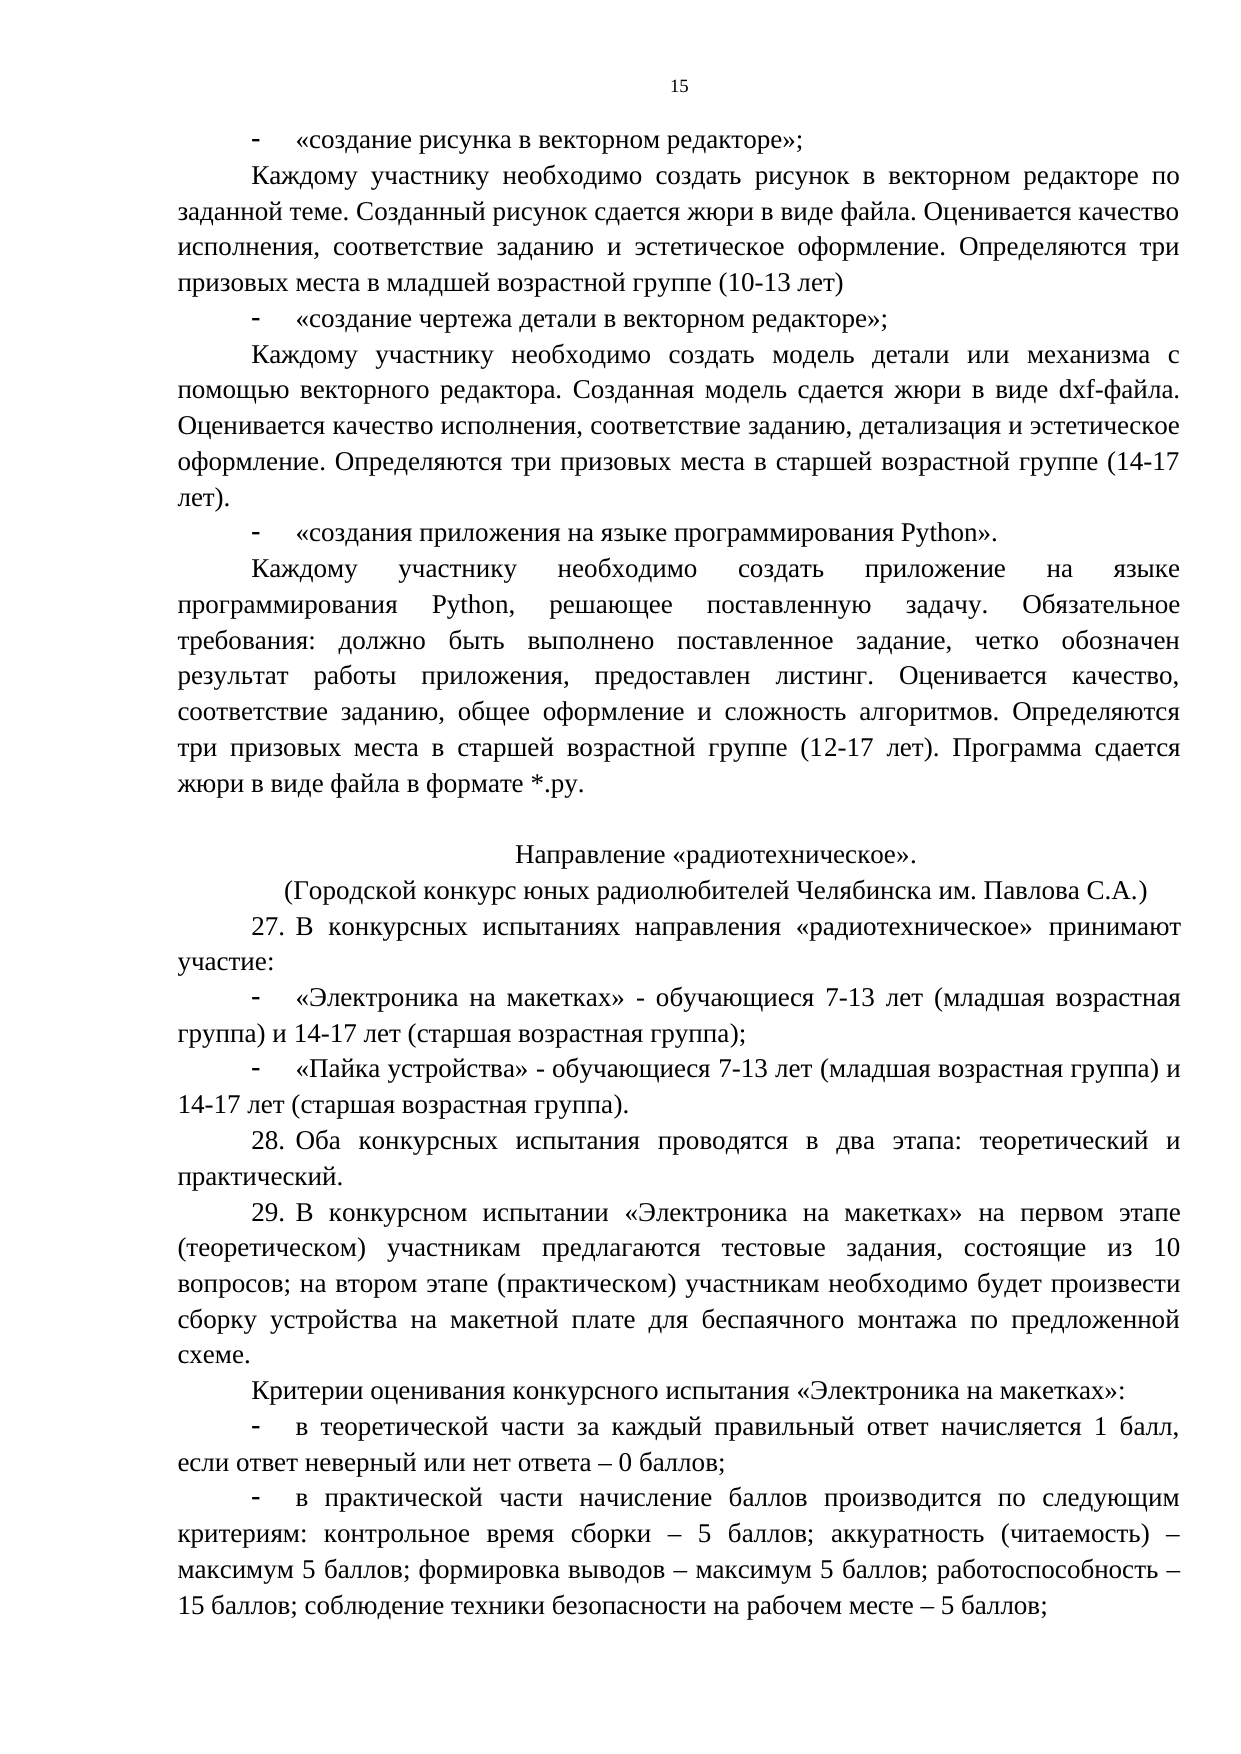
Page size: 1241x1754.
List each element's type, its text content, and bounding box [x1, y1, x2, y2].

text Каждому участнику необходимо создать модель детали или механизма с помощью векторного редактора. Созданная модель сдается жюри в виде dxf-файла. Оценивается качество исполнения, соответствие заданию, детализация и эстетическое оформление. Определяются три призовых места в старшей возрастной группе (14-17 лет). [177, 338, 1181, 512]
text Каждому участнику необходимо создать рисунок в векторном редакторе по заданной теме. Созданный рисунок сдается жюри в виде файла. Оценивается качество исполнения, соответствие заданию и эстетическое оформление. Определяются три призовых места в младшей возрастной группе (10-13 лет) [177, 159, 1181, 297]
list В конкурсном испытании «Электроника на макетках» на первом этапе (теоретическом) участникам предлагаются тестовые задания, состоящие из 10 вопросов; на втором этапе (практическом) участникам необходимо будет произвести сборку устройства на макетной плате для беспаячного монтажа по предложенной схеме. [177, 1196, 1181, 1370]
list в теоретической части за каждый правильный ответ начисляется 1 балл, если ответ неверный или нет ответа – 0 баллов; [177, 1410, 1181, 1477]
list в практической части начисление баллов производится по следующим критериям: контрольное время сборки – 5 баллов; аккуратность (читаемость) – максимум 5 баллов; формировка выводов – максимум 5 баллов; работоспособность – 15 баллов; соблюдение техники безопасности на рабочем месте – 5 баллов; [177, 1482, 1181, 1620]
list Оба конкурсных испытания проводятся в два этапа: теоретический и практический. [177, 1124, 1181, 1191]
text (Городской конкурс юных радиолюбителей Челябинска им. Павлова С.А.) [177, 874, 1181, 905]
list «Электроника на макетках» - обучающиеся 7-13 лет (младшая возрастная группа) и 14-17 лет (старшая возрастная группа); [177, 981, 1181, 1048]
list «Пайка устройства» - обучающиеся 7-13 лет (младшая возрастная группа) и 14-17 лет (старшая возрастная группа). [177, 1053, 1181, 1119]
list В конкурсных испытаниях направления «радиотехническое» принимают участие: [177, 909, 1181, 976]
list «создание рисунка в векторном редакторе»; [177, 123, 1181, 154]
text Критерии оценивания конкурсного испытания «Электроника на макетках»: [177, 1374, 1181, 1405]
text Направление «радиотехническое». [177, 838, 1181, 869]
list «создание чертежа детали в векторном редакторе»; [177, 302, 1181, 333]
text Каждому участнику необходимо создать приложение на языке программирования Python, решающее поставленную задачу. Обязательное требования: должно быть выполнено поставленное задание, четко обозначен результат работы приложения, предоставлен листинг. Оценивается качество, соответствие заданию, общее оформление и сложность алгоритмов. Определяются три призовых места в старшей возрастной группе (12-17 лет). Программа сдается жюри в виде файла в формате *.py. [177, 552, 1181, 798]
list «создания приложения на языке программирования Python». [177, 516, 1181, 548]
